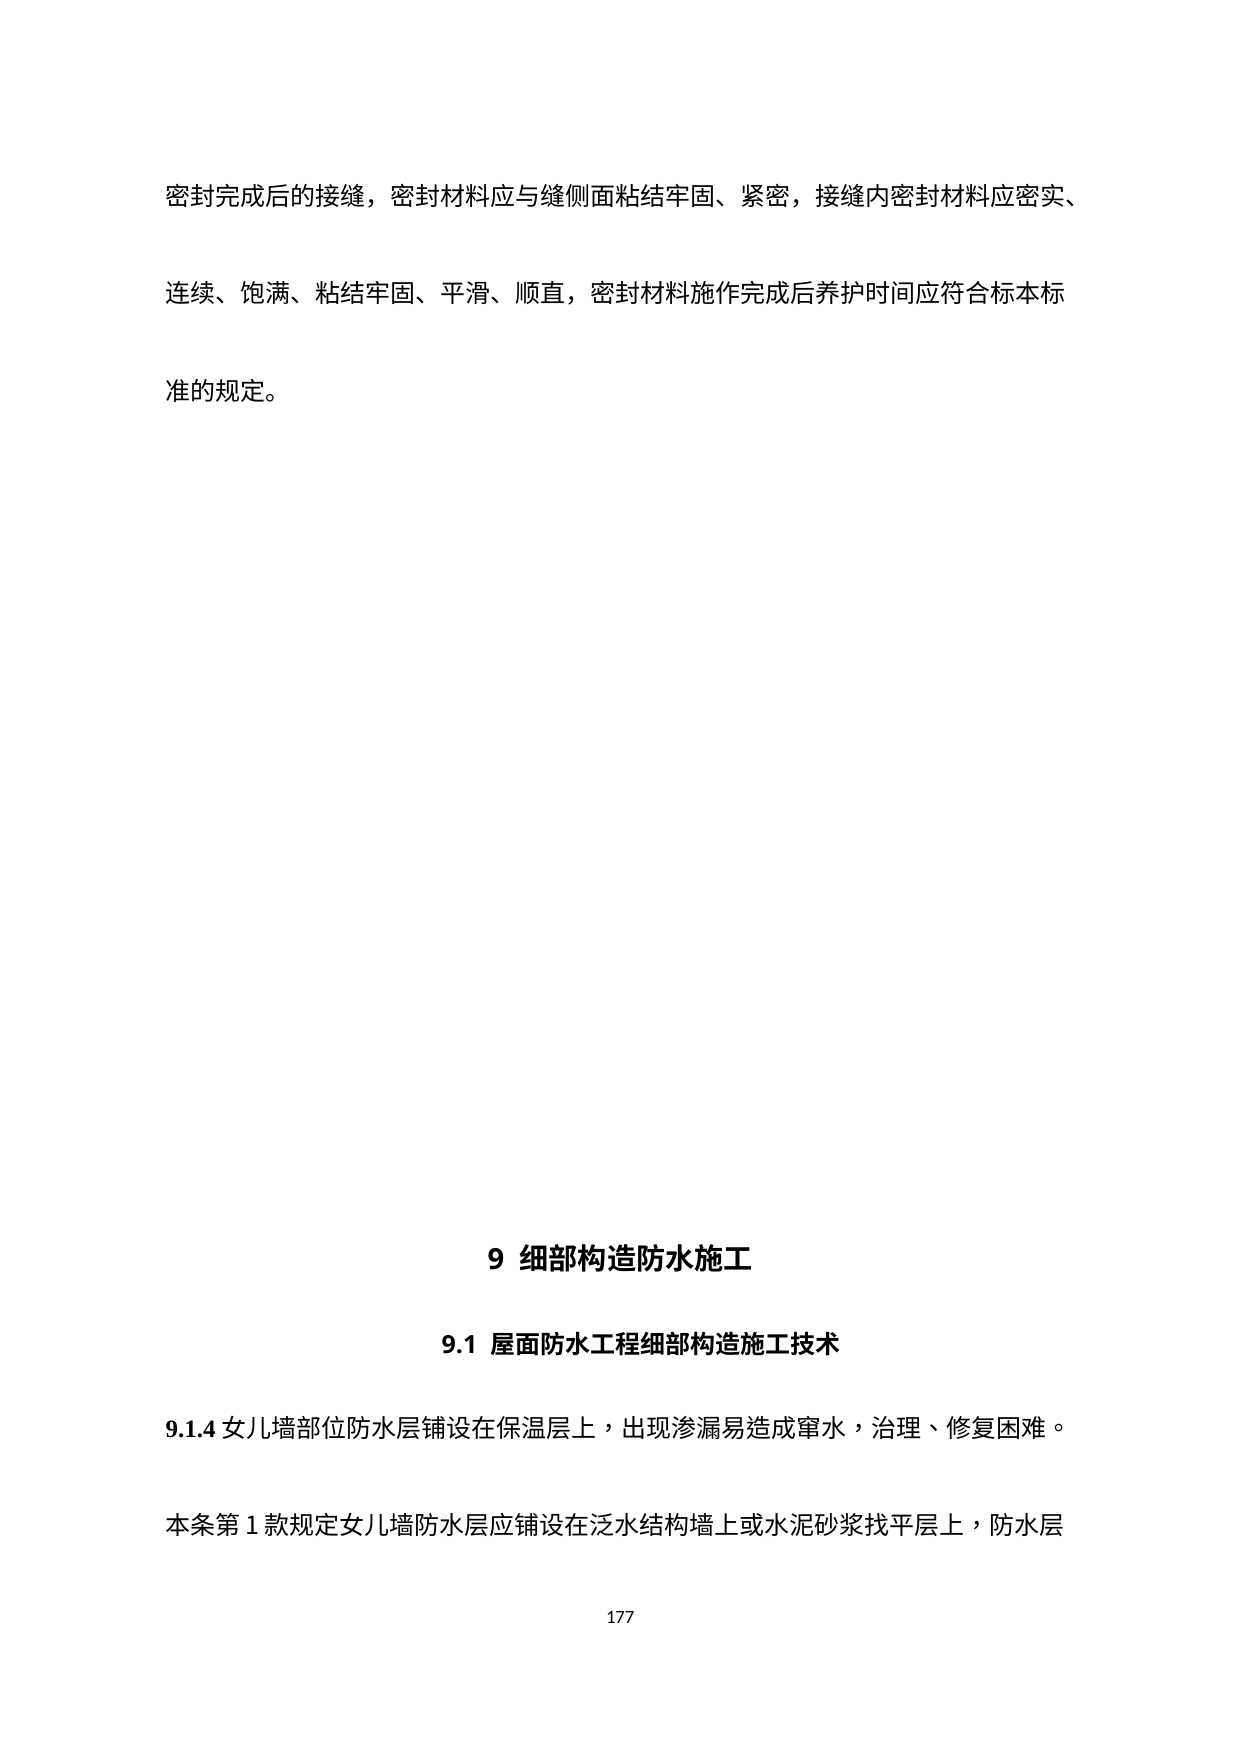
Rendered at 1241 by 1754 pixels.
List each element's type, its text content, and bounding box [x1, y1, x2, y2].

text 9.1 屋面防水工程细部构造施工技术 [165, 1311, 1075, 1376]
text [165, 1394, 1075, 1556]
text 9 细部构造防水施工 [165, 1224, 1075, 1289]
text 密封完成后的接缝，密封材料应与缝侧面粘结牢固、紧密，接缝内密封材料应密实、连续、饱满、粘结牢固、平滑、顺直，密封材料施作完成后养护时间应符合标本标准的规定。 [165, 162, 1075, 422]
